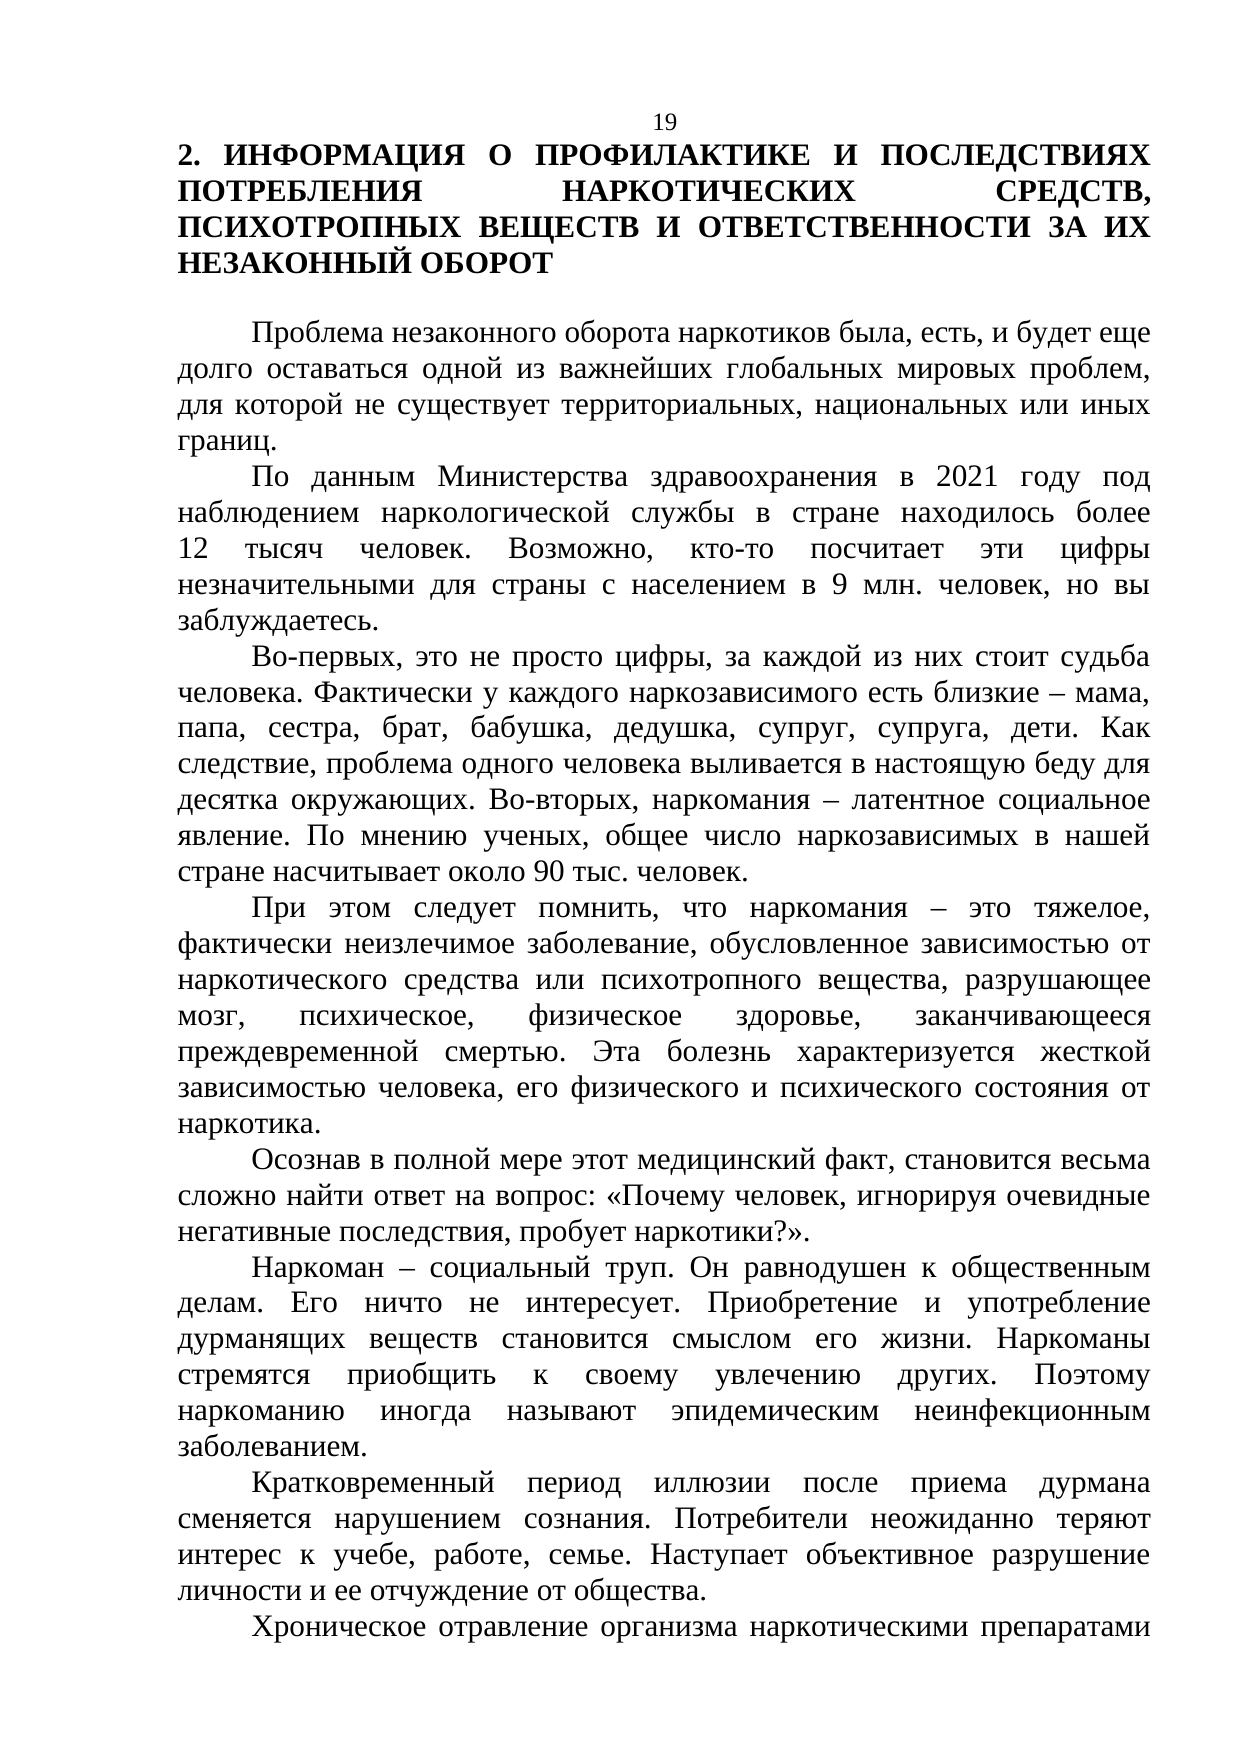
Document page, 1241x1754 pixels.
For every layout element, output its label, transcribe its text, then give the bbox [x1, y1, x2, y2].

text По данным Министерства здравоохранения в 2021 году под наблюдением наркологической службы в стране находилось более 12 тысяч человек. Возможно, кто-то посчитает эти цифры незначительными для страны с населением в 9 млн. человек, но вы заблуждаетесь. [177, 457, 1152, 637]
text Кратковременный период иллюзии после приема дурмана сменяется нарушением сознания. Потребители неожиданно теряют интерес к учебе, работе, семье. Наступает объективное разрушение личности и ее отчуждение от общества. [177, 1463, 1152, 1607]
text При этом следует помнить, что наркомания – это тяжелое, фактически неизлечимое заболевание, обусловленное зависимостью от наркотического средства или психотропного вещества, разрушающее мозг, психическое, физическое здоровье, заканчивающееся преждевременной смертью. Эта болезнь характеризуется жесткой зависимостью человека, его физического и психического состояния от наркотика. [177, 888, 1152, 1140]
text Наркоман – социальный труп. Он равнодушен к общественным делам. Его ничто не интересует. Приобретение и употребление дурманящих веществ становится смыслом его жизни. Наркоманы стремятся приобщить к своему увлечению других. Поэтому наркоманию иногда называют эпидемическим неинфекционным заболеванием. [177, 1248, 1152, 1463]
text Осознав в полной мере этот медицинский факт, становится весьма сложно найти ответ на вопрос: «Почему человек, игнорируя очевидные негативные последствия, пробует наркотики?». [177, 1140, 1152, 1248]
text Во-первых, это не просто цифры, за каждой из них стоит судьба человека. Фактически у каждого наркозависимого есть близкие – мама, папа, сестра, брат, бабушка, дедушка, супруг, супруга, дети. Как следствие, проблема одного человека выливается в настоящую беду для десятка окружающих. Во-вторых, наркомания – латентное социальное явление. По мнению ученых, общее число наркозависимых в нашей стране насчитывает около 90 тыс. человек. [177, 637, 1152, 888]
text 2. ИНФОРМАЦИЯ О ПРОФИЛАКТИКЕ И ПОСЛЕДСТВИЯХ ПОТРЕБЛЕНИЯ НАРКОТИЧЕСКИХ СРЕДСТВ, ПСИХОТРОПНЫХ ВЕЩЕСТВ И ОТВЕТСТВЕННОСТИ ЗА ИХ НЕЗАКОННЫЙ ОБОРОТ [177, 136, 1152, 280]
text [177, 1607, 1152, 1643]
text Проблема незаконного оборота наркотиков была, есть, и будет еще долго оставаться одной из важнейших глобальных мировых проблем, для которой не существует территориальных, национальных или иных границ. [177, 313, 1152, 457]
